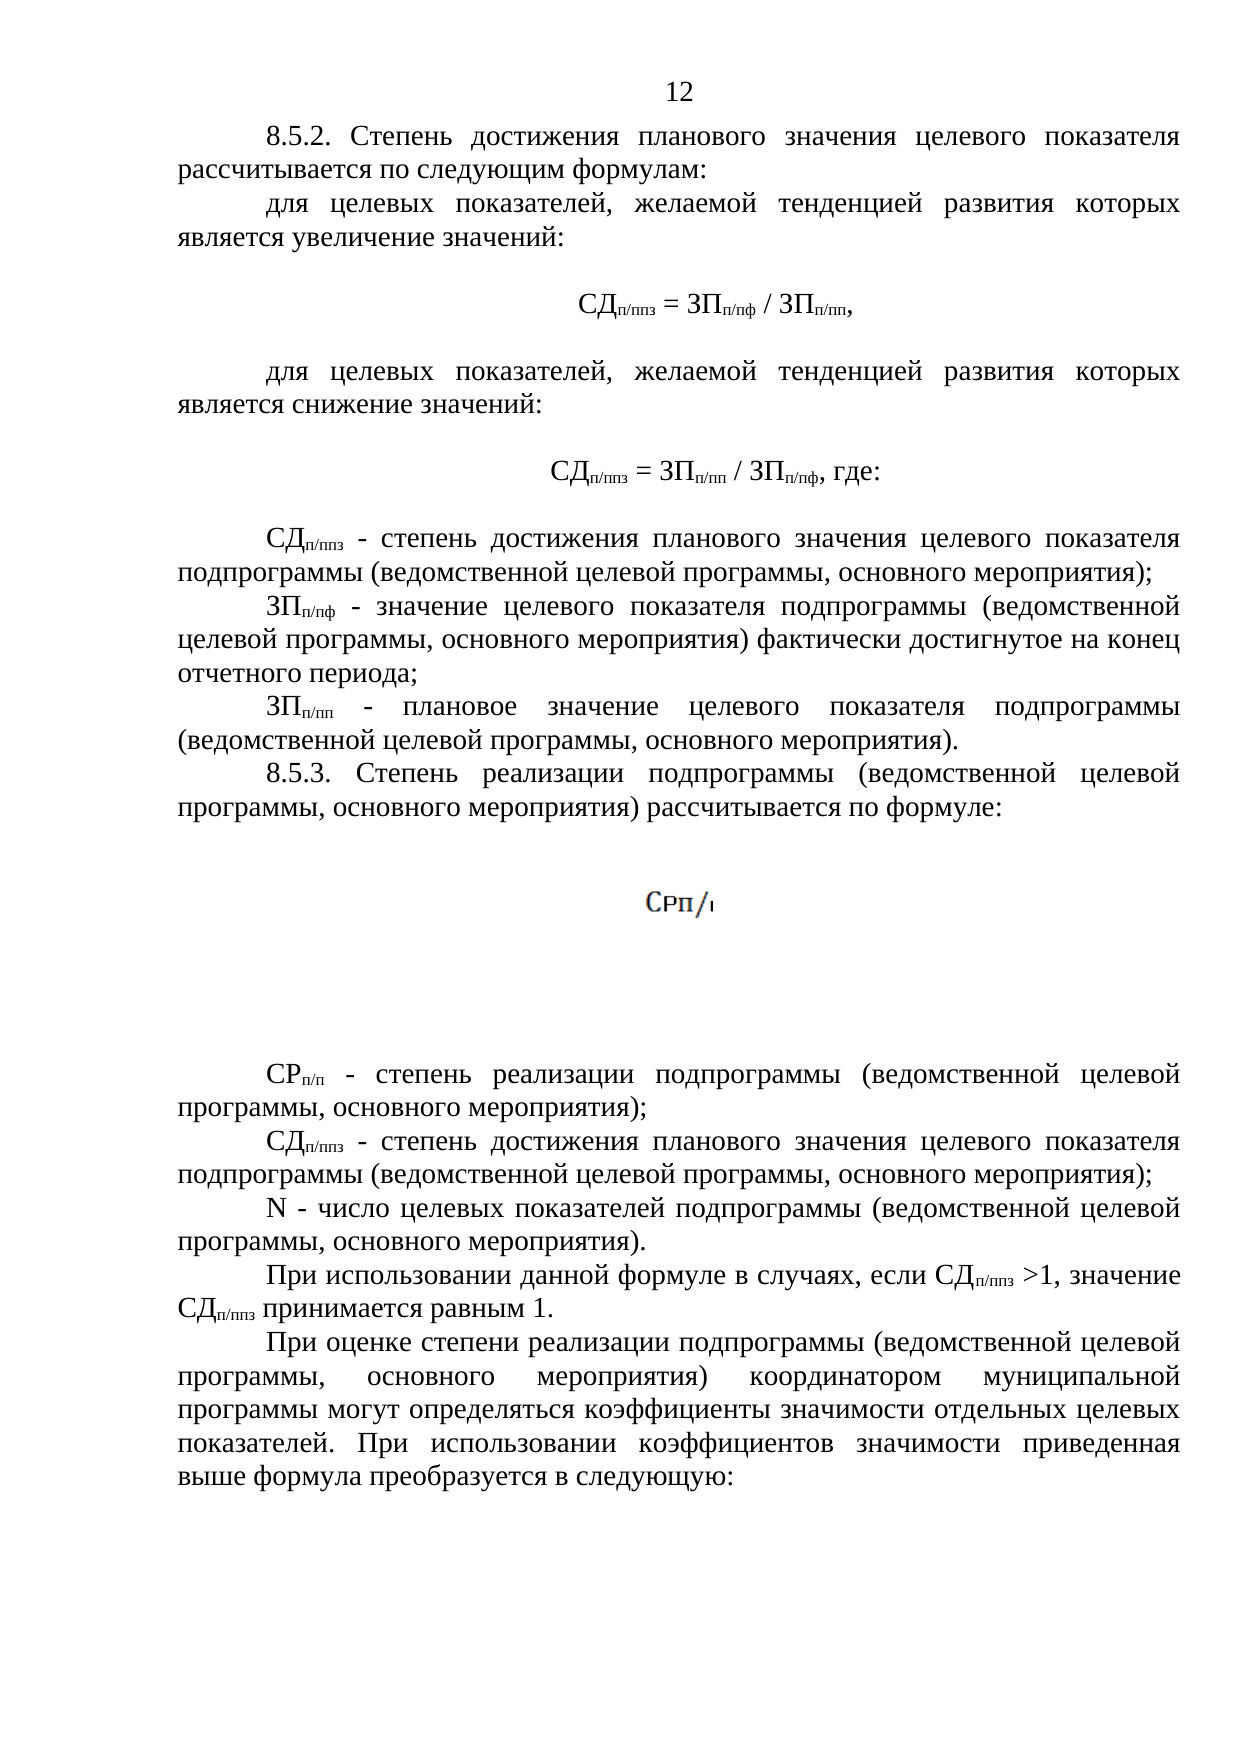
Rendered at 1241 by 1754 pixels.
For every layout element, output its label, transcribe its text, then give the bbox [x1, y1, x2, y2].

text При использовании данной формуле в случаях, если СДп/ппз >1, значение СДп/ппз принимается равным 1. [177, 1257, 1181, 1324]
text СДп/ппз - степень достижения планового значения целевого показателя подпрограммы (ведомственной целевой программы, основного мероприятия); [177, 521, 1181, 588]
text СРп/п - степень реализации подпрограммы (ведомственной целевой программы, основного мероприятия); [177, 1056, 1181, 1123]
text СДп/ппз = ЗПп/пф / ЗПп/пп, [177, 286, 1181, 319]
text 8.5.3. Степень реализации подпрограммы (ведомственной целевой программы, основного мероприятия) рассчитывается по формуле: [177, 755, 1181, 822]
text СДп/ппз - степень достижения планового значения целевого показателя подпрограммы (ведомственной целевой программы, основного мероприятия); [177, 1123, 1181, 1190]
text для целевых показателей, желаемой тенденцией развития которых является увеличение значений: [177, 185, 1181, 252]
picture [645, 856, 713, 1023]
text для целевых показателей, желаемой тенденцией развития которых является снижение значений: [177, 353, 1181, 420]
text 8.5.2. Степень достижения планового значения целевого показателя рассчитывается по следующим формулам: [177, 118, 1181, 185]
text N - число целевых показателей подпрограммы (ведомственной целевой программы, основного мероприятия). [177, 1190, 1181, 1257]
text ЗПп/пф - значение целевого показателя подпрограммы (ведомственной целевой программы, основного мероприятия) фактически достигнутое на конец отчетного периода; [177, 588, 1181, 688]
text ЗПп/пп - плановое значение целевого показателя подпрограммы (ведомственной целевой программы, основного мероприятия). [177, 688, 1181, 755]
text СДп/ппз = ЗПп/пп / ЗПп/пф, где: [177, 453, 1181, 487]
text При оценке степени реализации подпрограммы (ведомственной целевой программы, основного мероприятия) координатором муниципальной программы могут определяться коэффициенты значимости отдельных целевых показателей. При использовании коэффициентов значимости приведенная выше формула преобразуется в следующую: [177, 1324, 1181, 1492]
